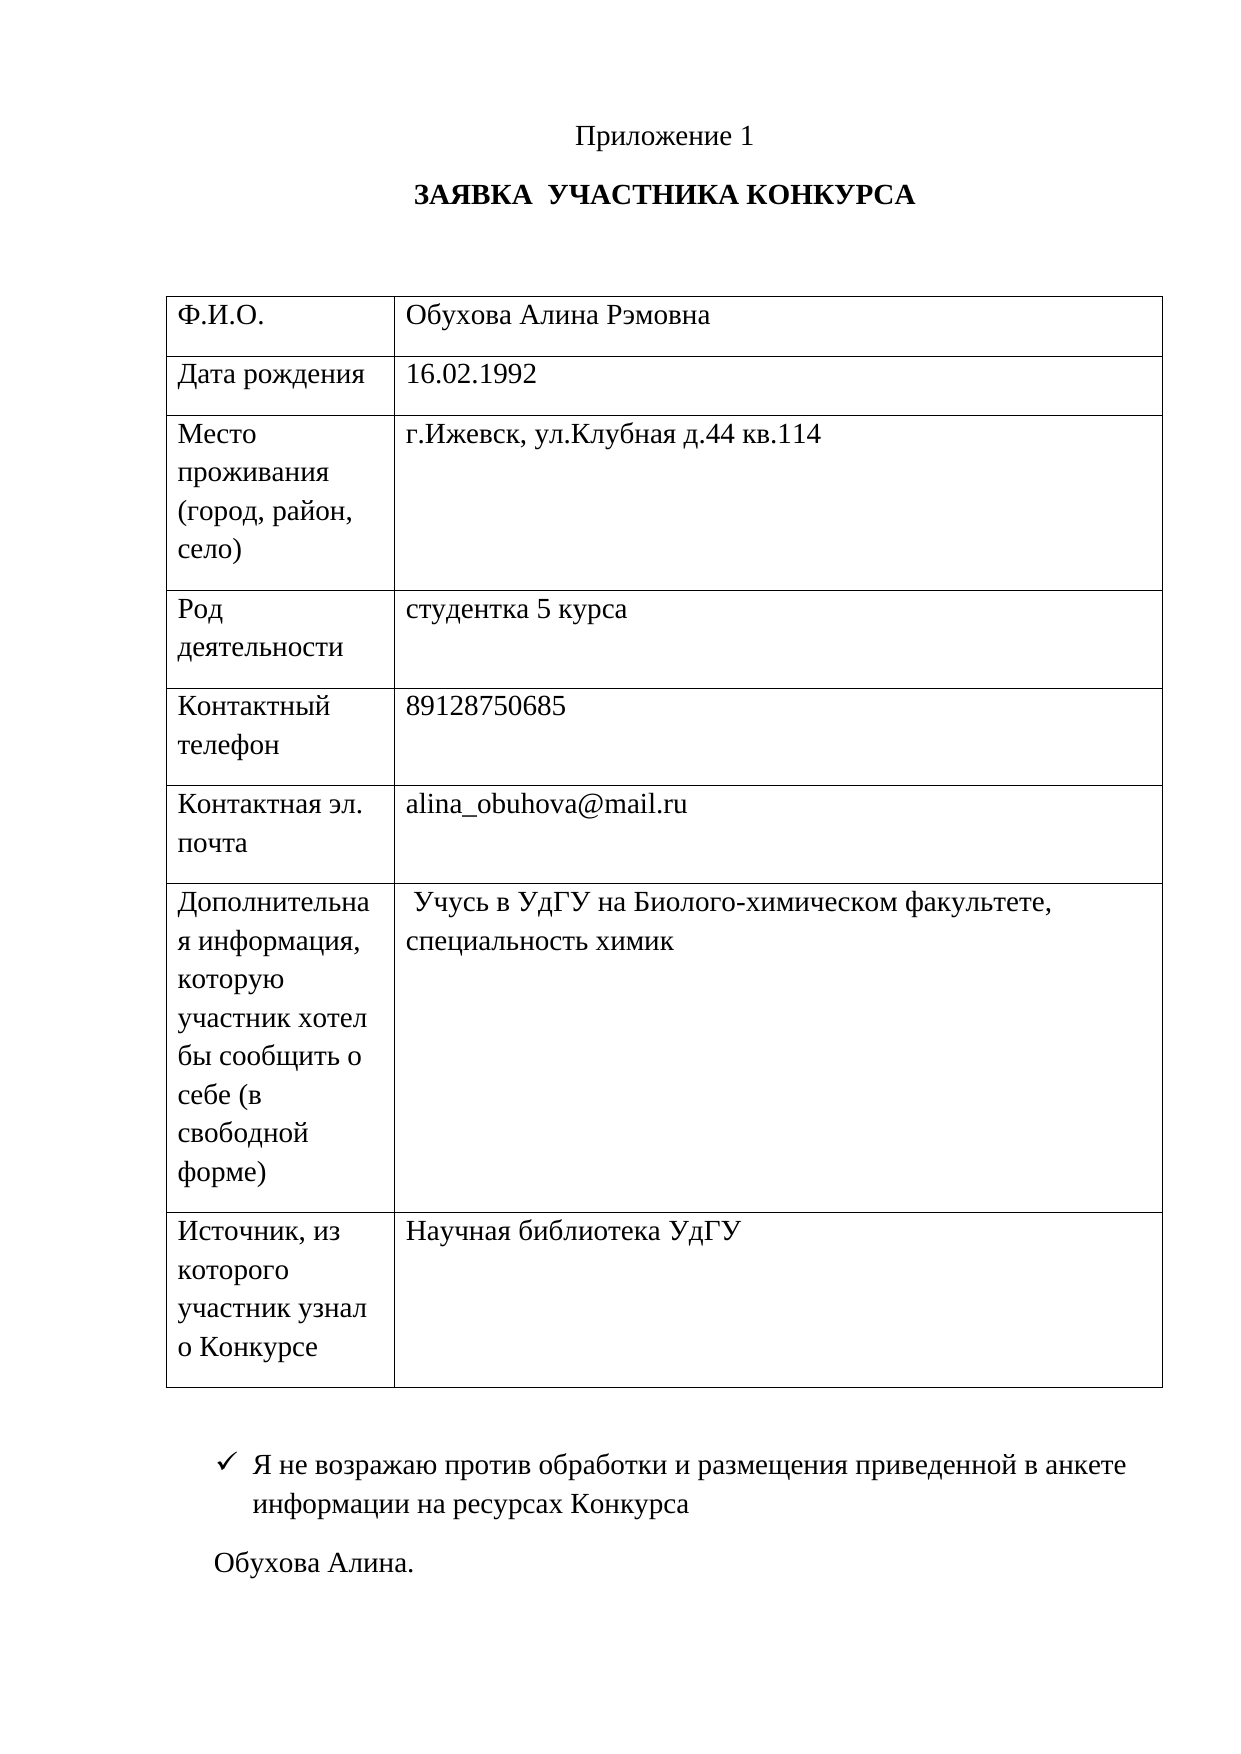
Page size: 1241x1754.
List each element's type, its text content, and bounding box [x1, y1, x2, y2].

table_cell alina_obuhova@mail.ru [395, 786, 1162, 883]
text Обухова Алина. [177, 1546, 1152, 1579]
table_header Обухова Алина Рэмовна [395, 297, 1162, 356]
table_cell 89128750685 [395, 689, 1162, 785]
table_cell Дополнительная информация, которую участник хотел бы сообщить о себе (в свободной форме) [167, 884, 394, 1212]
table_cell 16.02.1992 [395, 357, 1162, 415]
table_cell Контактная эл. почта [167, 786, 394, 883]
table_cell Место проживания (город, район, село) [167, 416, 394, 590]
table_cell Контактный телефон [167, 689, 394, 785]
table_cell Род деятельности [167, 591, 394, 687]
table_cell Учусь в УдГУ на Биолого-химическом факультете, специальность химик [395, 884, 1162, 1212]
table_cell студентка 5 курса [395, 591, 1162, 687]
table_cell Научная библиотека УдГУ [395, 1213, 1162, 1387]
table_cell Дата рождения [167, 357, 394, 415]
text ЗАЯВКА УЧАСТНИКА КОНКУРСА [177, 177, 1152, 211]
table_cell Источник, из которого участник узнал о Конкурсе [167, 1213, 394, 1387]
table_cell г.Ижевск, ул.Клубная д.44 кв.114 [395, 416, 1162, 590]
list Я не возражаю против обработки и размещения приведенной в анкете информации на ресурсах Конкурса [215, 1447, 1152, 1520]
text Приложение 1 [177, 118, 1152, 152]
table_header Ф.И.О. [167, 297, 394, 356]
